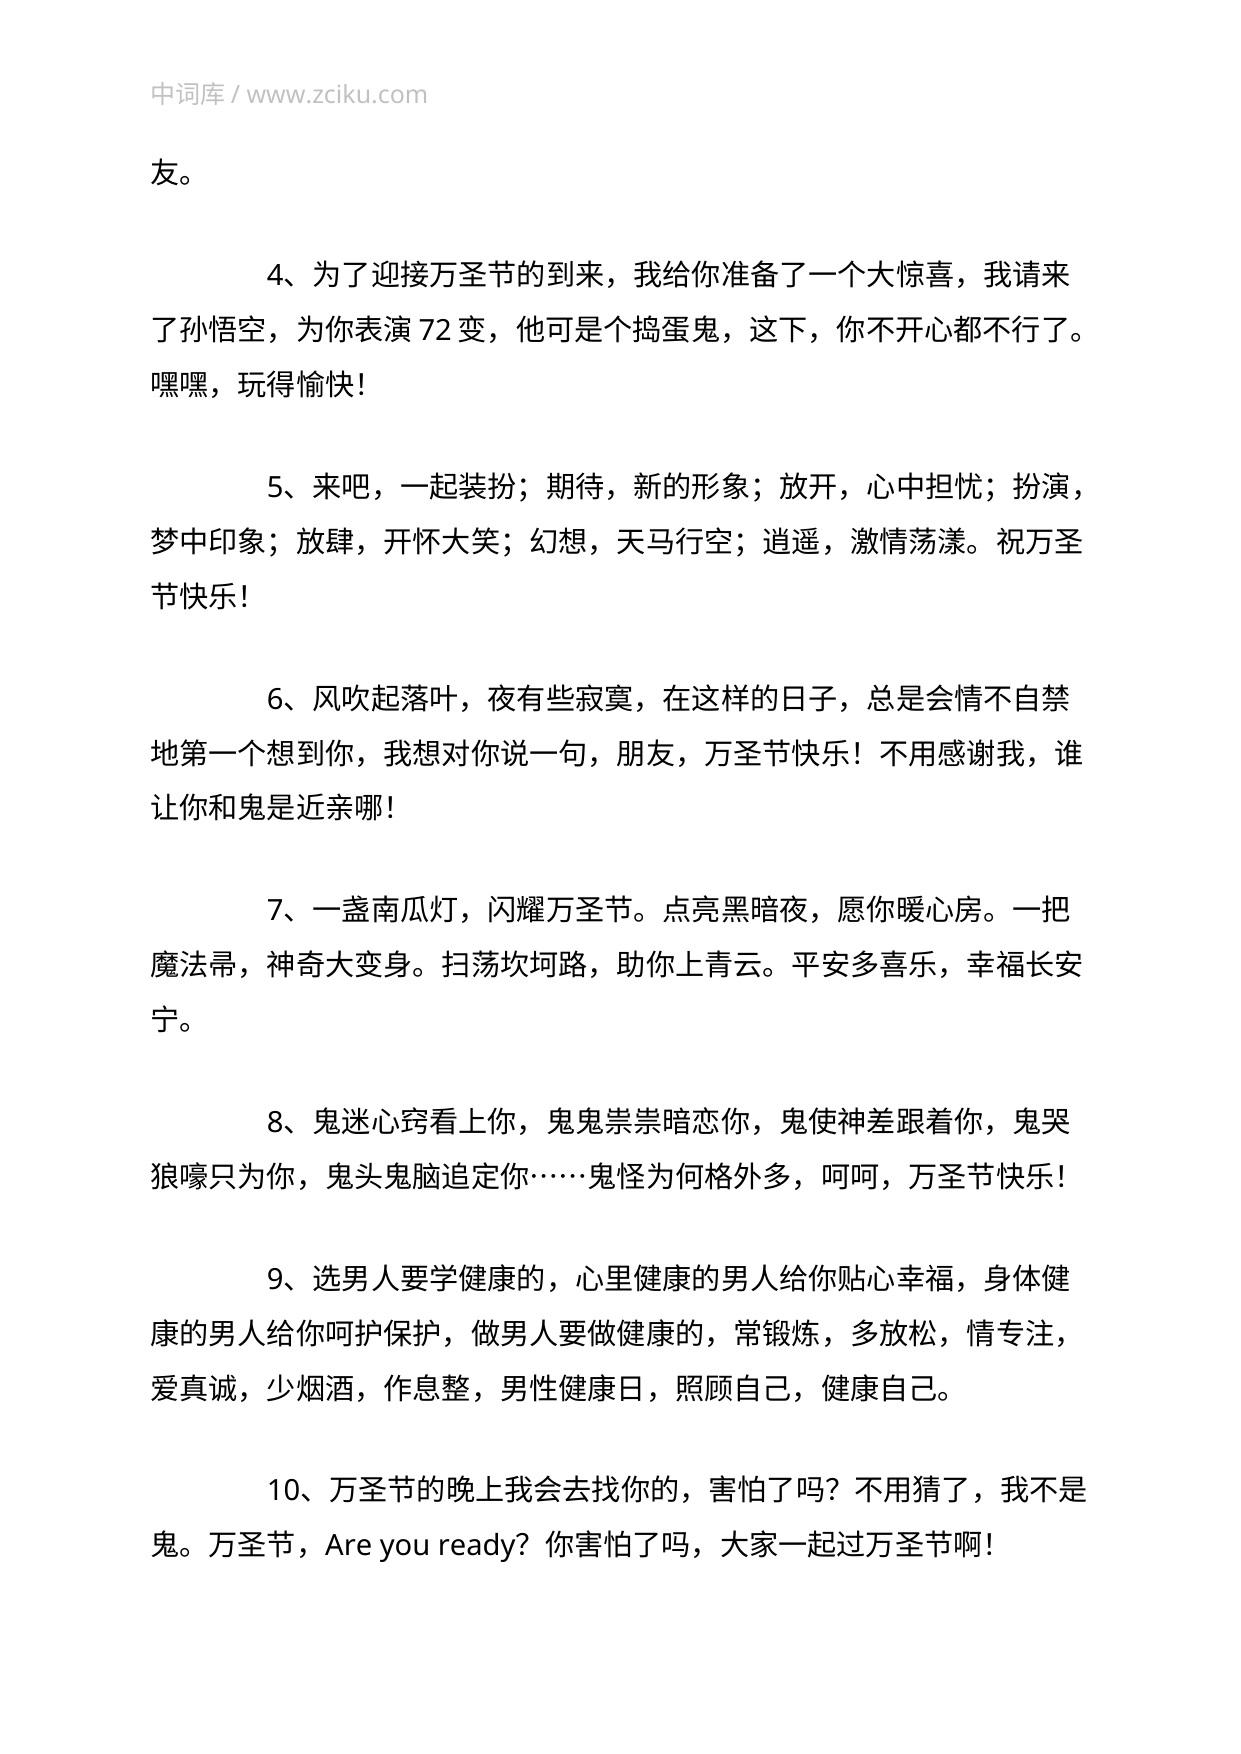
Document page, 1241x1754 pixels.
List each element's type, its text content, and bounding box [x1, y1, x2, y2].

text 7、一盏南瓜灯，闪耀万圣节。点亮黑暗夜，愿你暖心房。一把魔法帚，神奇大变身。扫荡坎坷路，助你上青云。平安多喜乐，幸福长安宁。 [150, 887, 1090, 1039]
text 6、风吹起落叶，夜有些寂寞，在这样的日子，总是会情不自禁地第一个想到你，我想对你说一句，朋友，万圣节快乐！不用感谢我，谁让你和鬼是近亲哪！ [150, 675, 1090, 827]
text 4、为了迎接万圣节的到来，我给你准备了一个大惊喜，我请来了孙悟空，为你表演72变，他可是个捣蛋鬼，这下，你不开心都不行了。嘿嘿，玩得愉快！ [150, 252, 1090, 404]
text 8、鬼迷心窍看上你，鬼鬼祟祟暗恋你，鬼使神差跟着你，鬼哭狼嚎只为你，鬼头鬼脑追定你……鬼怪为何格外多，呵呵，万圣节快乐！ [150, 1098, 1090, 1196]
text 9、选男人要学健康的，心里健康的男人给你贴心幸福，身体健康的男人给你呵护保护，做男人要做健康的，常锻炼，多放松，情专注，爱真诚，少烟酒，作息整，男性健康日，照顾自己，健康自己。 [150, 1255, 1090, 1407]
text 10、万圣节的晚上我会去找你的，害怕了吗？不用猜了，我不是鬼。万圣节，Are you ready？你害怕了吗，大家一起过万圣节啊！ [150, 1467, 1090, 1564]
text 5、来吧，一起装扮；期待，新的形象；放开，心中担忧；扮演，梦中印象；放肆，开怀大笑；幻想，天马行空；逍遥，激情荡漾。祝万圣节快乐！ [150, 463, 1090, 616]
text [150, 150, 1090, 192]
